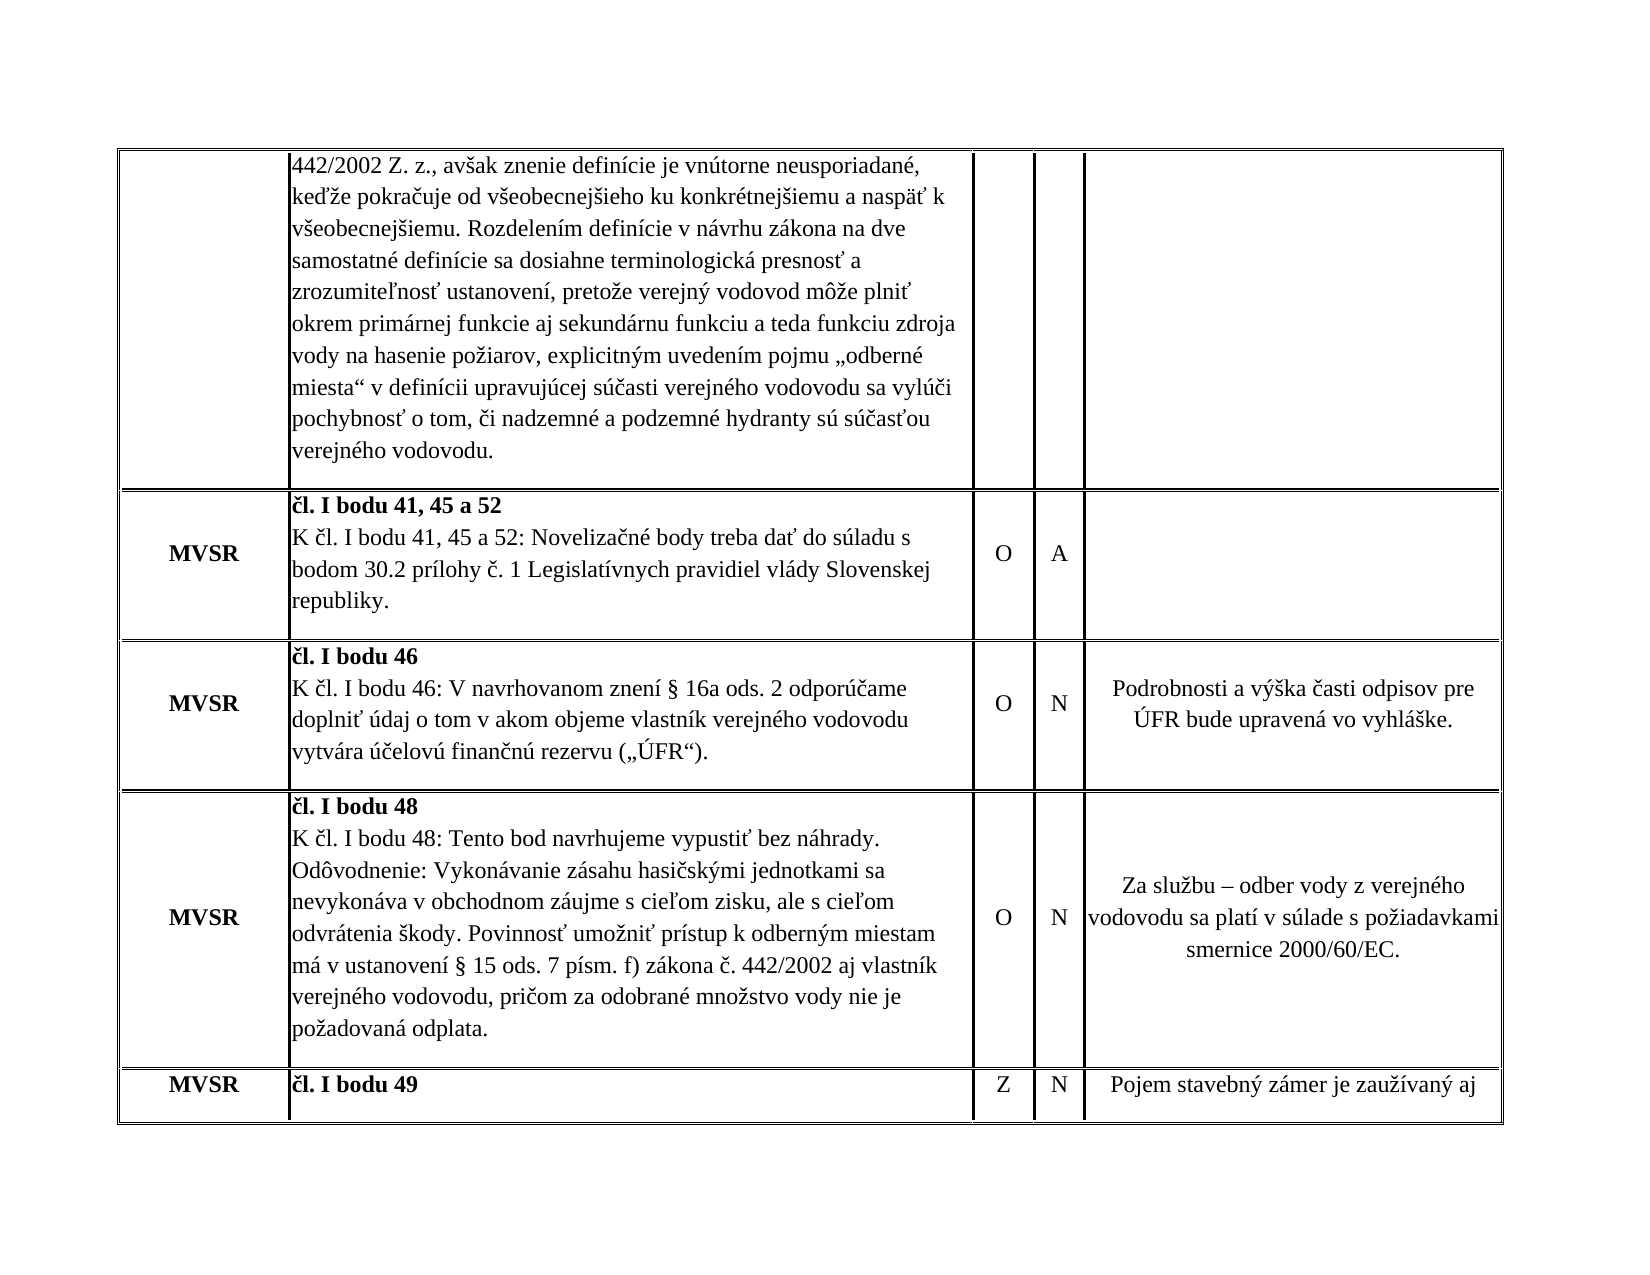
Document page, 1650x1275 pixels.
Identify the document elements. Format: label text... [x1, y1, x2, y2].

table_cell MVSR [120, 1066, 289, 1122]
table_cell MVSR [120, 151, 289, 488]
table_cell čl. I bodu 41, 45 a 52 K čl. I bodu 41, 45 a 52: Novelizačné body treba dať do súladu s bodom 30.2 prílohy č. 1 Legislatívnych pravidiel vlády Slovenskej republiky. [291, 492, 972, 639]
table_cell [1086, 488, 1501, 639]
table_cell N [1034, 151, 1084, 488]
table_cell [289, 149, 973, 488]
table_cell MVSR [120, 789, 288, 1066]
table_cell O [975, 642, 1033, 789]
table_cell A [1036, 492, 1083, 639]
table_cell MVSR [120, 488, 288, 639]
table_cell čl. I bodu 48 K čl. I bodu 48: Tento bod navrhujeme vypustiť bez náhrady. Odôvodnenie: Vykonávanie zásahu hasičskými jednotkami sa nevykonáva v obchodnom záujme s cieľom zisku, ale s cieľom odvrátenia škody. Povinnosť umožniť prístup k odberným miestam má v ustanovení § 15 ods. 7 písm. f) zákona č. 442/2002 aj vlastník verejného vodovodu, pričom za odobrané množstvo vody nie je požadovaná odplata. [291, 793, 972, 1066]
table_cell O [975, 793, 1033, 1066]
table_cell O [975, 492, 1033, 639]
table_cell Podrobnosti a výška časti odpisov pre ÚFR bude upravená vo vyhláške. [1084, 639, 1502, 789]
table_cell čl. I bodu 46 K čl. I bodu 46: V navrhovanom znení § 16a ods. 2 odporúčame doplniť údaj o tom v akom objeme vlastník verejného vodovodu vytvára účelovú finančnú rezervu („ÚFR“). [291, 642, 972, 789]
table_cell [1084, 1066, 1501, 1122]
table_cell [1084, 151, 1501, 488]
table_cell MVSR [118, 639, 289, 789]
table_cell Za službu – odber vody z verejného vodovodu sa platí v súlade s požiadavkami smernice 2000/60/EC. [1086, 789, 1501, 1066]
table_cell Z [973, 149, 1034, 488]
table_cell N [1036, 642, 1083, 789]
table_cell Z [973, 1070, 1034, 1122]
table_cell N [1034, 1070, 1084, 1122]
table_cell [289, 1070, 973, 1122]
table_cell N [1036, 793, 1083, 1066]
